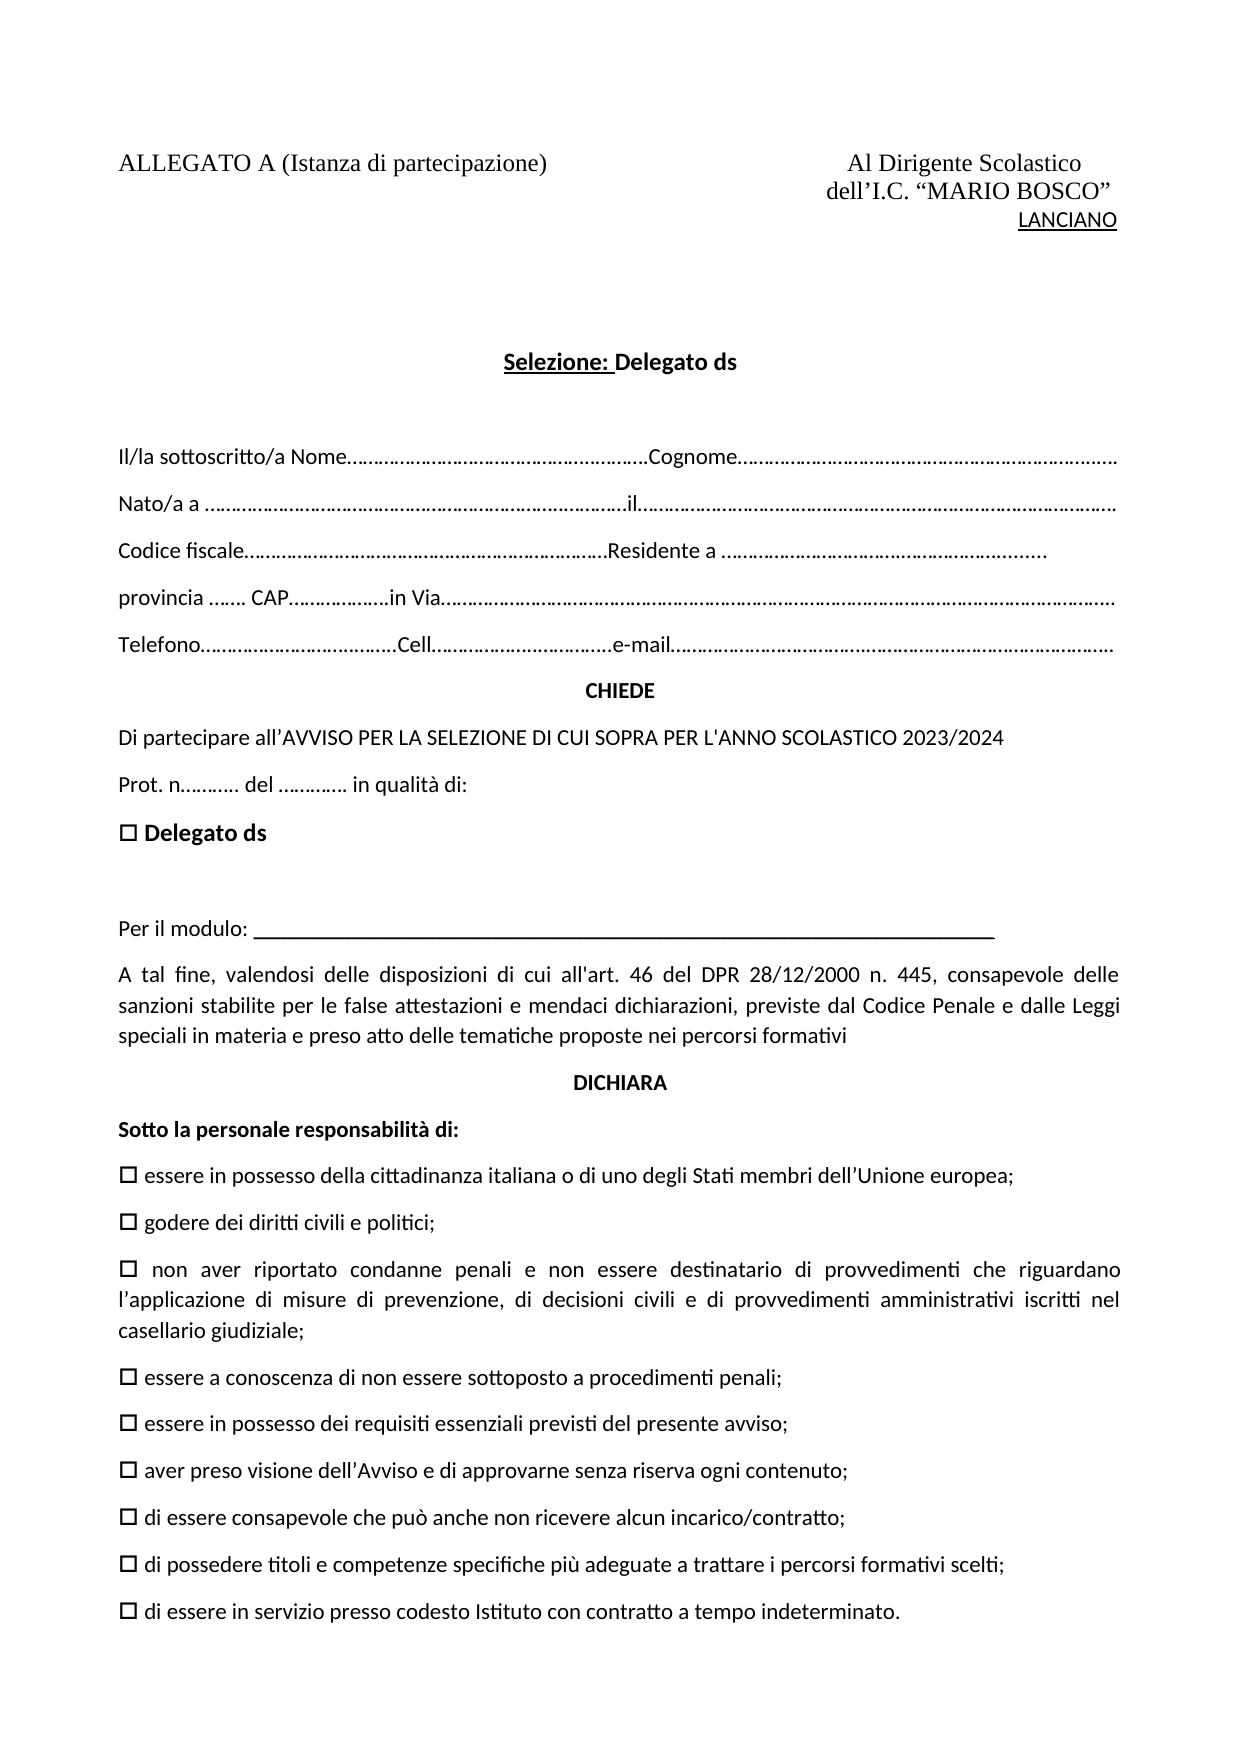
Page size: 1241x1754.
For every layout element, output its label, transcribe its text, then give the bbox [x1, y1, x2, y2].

text Il/la sottoscritto/a Nome………………………………………..……….Cognome…………………………………………………………..…. [118, 442, 1122, 470]
text di essere consapevole che può anche non ricevere alcun incarico/contratto; [118, 1503, 1122, 1531]
text essere a conoscenza di non essere sottoposto a procedimenti penali; [118, 1363, 1122, 1391]
text Delegato ds [118, 817, 1122, 848]
text dell’I.C. “MARIO BOSCO” [130, 176, 1111, 205]
text provincia ……. CAP……………….in Via……………………………………………………………………………………………………………….. [118, 583, 1122, 611]
text Telefono………………………..……..Cell………………..…………..e-mail……………………………….……………………………………….. [118, 630, 1122, 658]
text essere in possesso della cittadinanza italiana o di uno degli Stati membri dell’Unione europea; [118, 1162, 1122, 1190]
text aver preso visione dell’Avviso e di approvarne senza riserva ogni contenuto; [118, 1456, 1122, 1484]
text di essere in servizio presso codesto Istituto con contratto a tempo indeterminato. [118, 1597, 1122, 1625]
text Selezione: Delegato ds [118, 346, 1122, 376]
text LANCIANO [1018, 205, 1122, 233]
text A tal fine, valendosi delle disposizioni di cui all'art. 46 del DPR 28/12/2000 n. 445, consapevole delle sanzioni stabilite per le false attestazioni e mendaci dichiarazioni, previste dal Codice Penale e dalle Leggi speciali in materia e preso atto delle tematiche proposte nei percorsi formativi [118, 961, 1122, 1049]
text essere in possesso dei requisiti essenziali previsti del presente avviso; [118, 1409, 1122, 1438]
text CHIEDE [118, 677, 1122, 705]
text di possedere titoli e competenze specifiche più adeguate a trattare i percorsi formativi scelti; [118, 1550, 1122, 1578]
text Prot. n……….. del …………. in qualità di: [118, 770, 1122, 798]
text Nato/a a …………………………………………………………..…………il………………………………………………………………………………. [118, 489, 1122, 517]
text godere dei diritti civili e politici; [118, 1208, 1122, 1237]
text Codice fiscale……………………………………………………………Residente a …………………………….………………......... [118, 536, 1122, 564]
text non aver riportato condanne penali e non essere destinatario di provvedimenti che riguardano l’applicazione di misure di prevenzione, di decisioni civili e di provvedimenti amministrativi iscritti nel casellario giudiziale; [118, 1255, 1122, 1344]
text Per il modulo: _________________________________________________________________ [118, 914, 1137, 942]
text DICHIARA [118, 1068, 1122, 1096]
text Di partecipare all’AVVISO PER LA SELEZIONE DI CUI SOPRA PER L'ANNO SCOLASTICO 2023/2024 [118, 723, 1122, 752]
text ALLEGATO A (Istanza di partecipazione) Al Dirigente Scolastico [118, 148, 1111, 176]
text Sotto la personale responsabilità di: [118, 1115, 1122, 1143]
